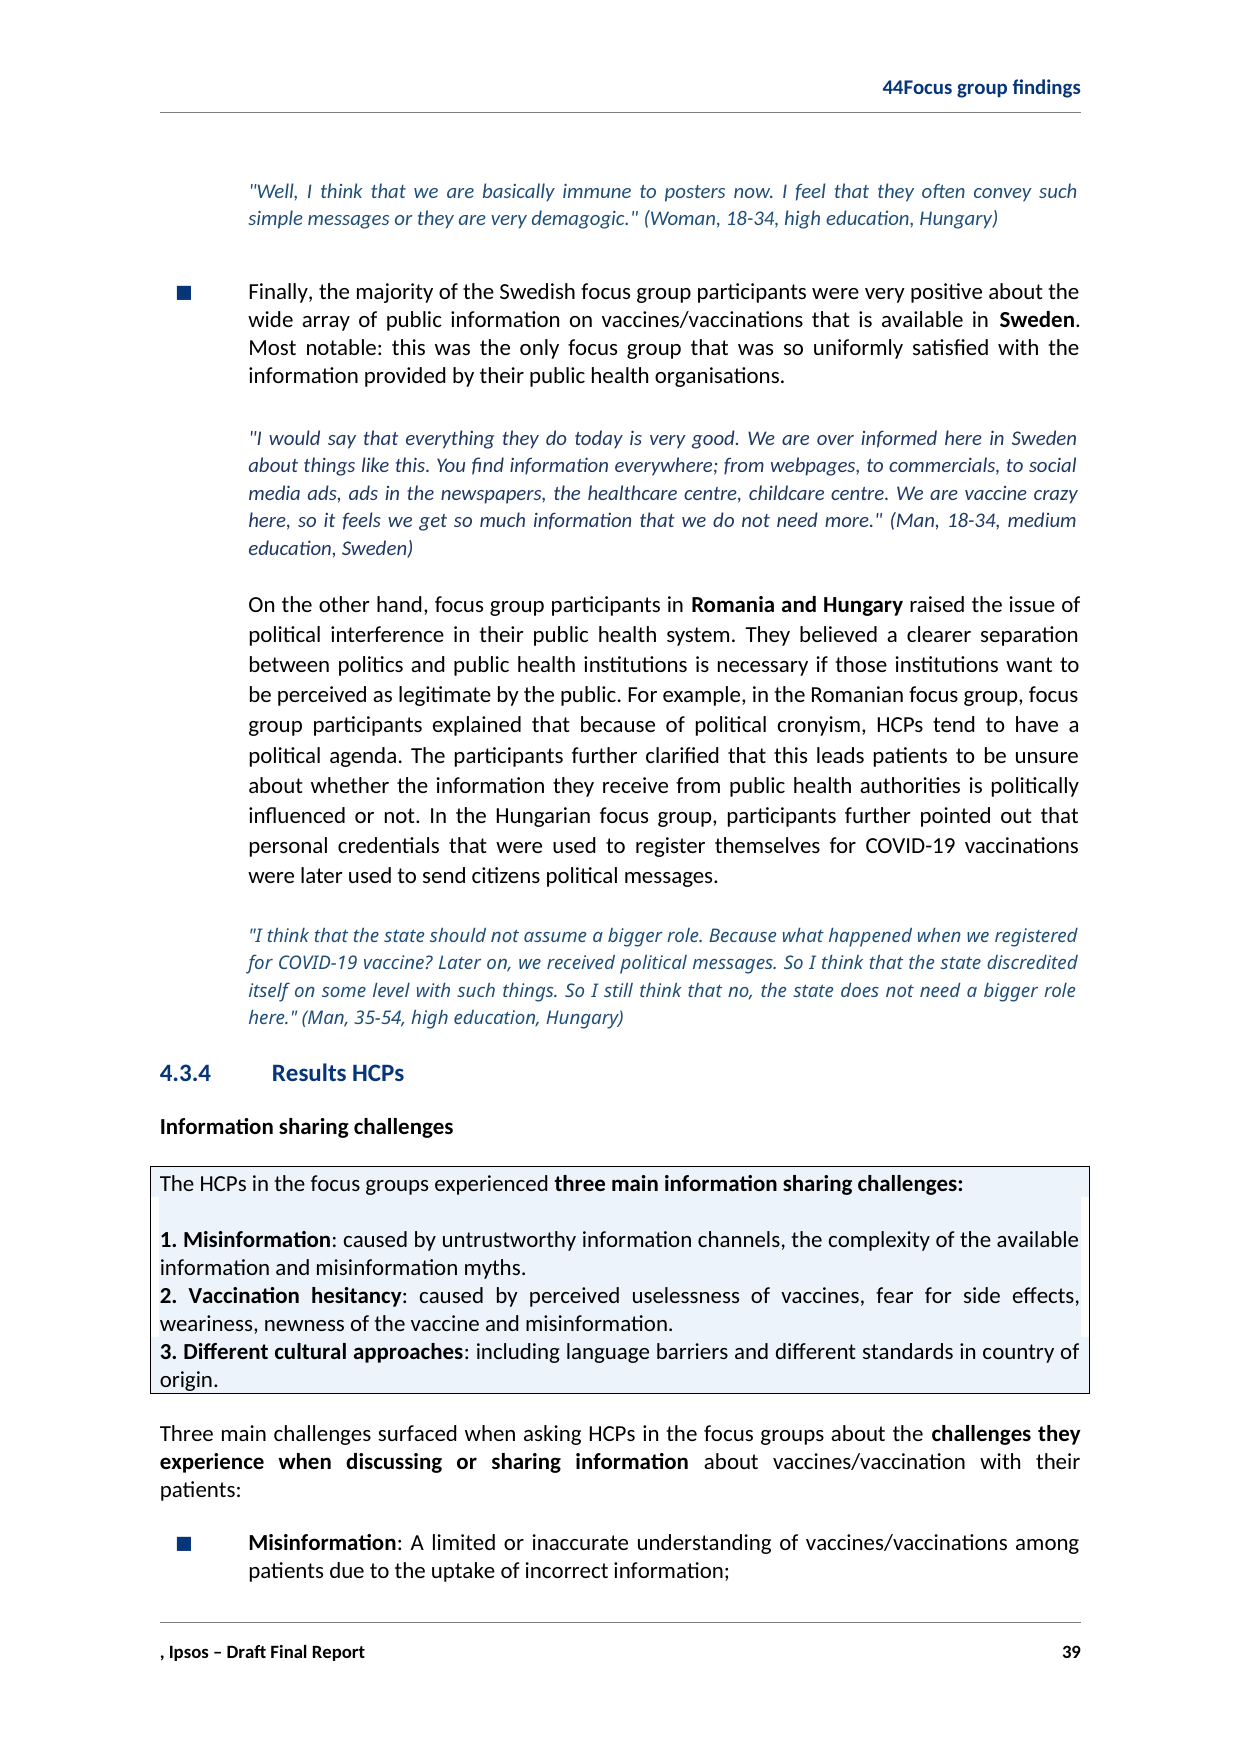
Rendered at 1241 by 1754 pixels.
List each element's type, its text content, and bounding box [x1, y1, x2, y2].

text 3. Different cultural approaches: including language barriers and different standards in country of origin. [151, 1334, 1089, 1393]
text 1. Misinformation: caused by untrustworthy information channels, the complexity of the available information and misinformation myths. [159, 1225, 1081, 1281]
subtitle Information sharing challenges [159, 1112, 1081, 1141]
text The HCPs in the focus groups experienced three main information sharing challenges: [151, 1167, 1089, 1197]
text Three main challenges surfaced when asking HCPs in the focus groups about the challenges they experience when discussing or sharing information about vaccines/vaccination with their patients: [159, 1419, 1081, 1503]
text Misinformation: A limited or inaccurate understanding of vaccines/vaccinations among patients due to the uptake of incorrect information; [177, 1528, 1081, 1584]
text On the other hand, focus group participants in Romania and Hungary raised the issue of political interference in their public health system. They believed a clearer separation between politics and public health institutions is necessary if those institutions want to be perceived as legitimate by the public. For example, in the Romanian focus group, focus group participants explained that because of political cronyism, HCPs tend to have a political agenda. The participants further clarified that this leads patients to be unsure about whether the information they receive from public health authorities is politically influenced or not. In the Hungarian focus group, participants further pointed out that personal credentials that were used to register themselves for COVID-19 vaccinations were later used to send citizens political messages. [248, 590, 1081, 889]
subtitle Results HCPs [159, 1057, 1081, 1087]
text 2. Vaccination hesitancy: caused by perceived uselessness of vaccines, fear for side effects, weariness, newness of the vaccine and misinformation. [159, 1281, 1081, 1334]
text "Well, I think that we are basically immune to posters now. I feel that they often convey such simple messages or they are very demagogic." (Woman, 18-34, high education, Hungary) [248, 178, 1081, 231]
text Finally, the majority of the Swedish focus group participants were very positive about the wide array of public information on vaccines/vaccinations that is available in Sweden. Most notable: this was the only focus group that was so uniformly satisfied with the information provided by their public health organisations. [177, 277, 1081, 389]
text "I would say that everything they do today is very good. We are over informed here in Sweden about things like this. You find information everywhere; from webpages, to commercials, to social media ads, ads in the newspapers, the healthcare centre, childcare centre. We are vaccine crazy here, so it feels we get so much information that we do not need more." (Man, 18-34, medium education, Sweden) [248, 425, 1081, 560]
text "I think that the state should not assume a bigger role. Because what happened when we registered for COVID-19 vaccine? Later on, we received political messages. So I think that the state discredited itself on some level with such things. So I still think that no, the state does not need a bigger role here." (Man, 35-54, high education, Hungary) [248, 922, 1081, 1030]
